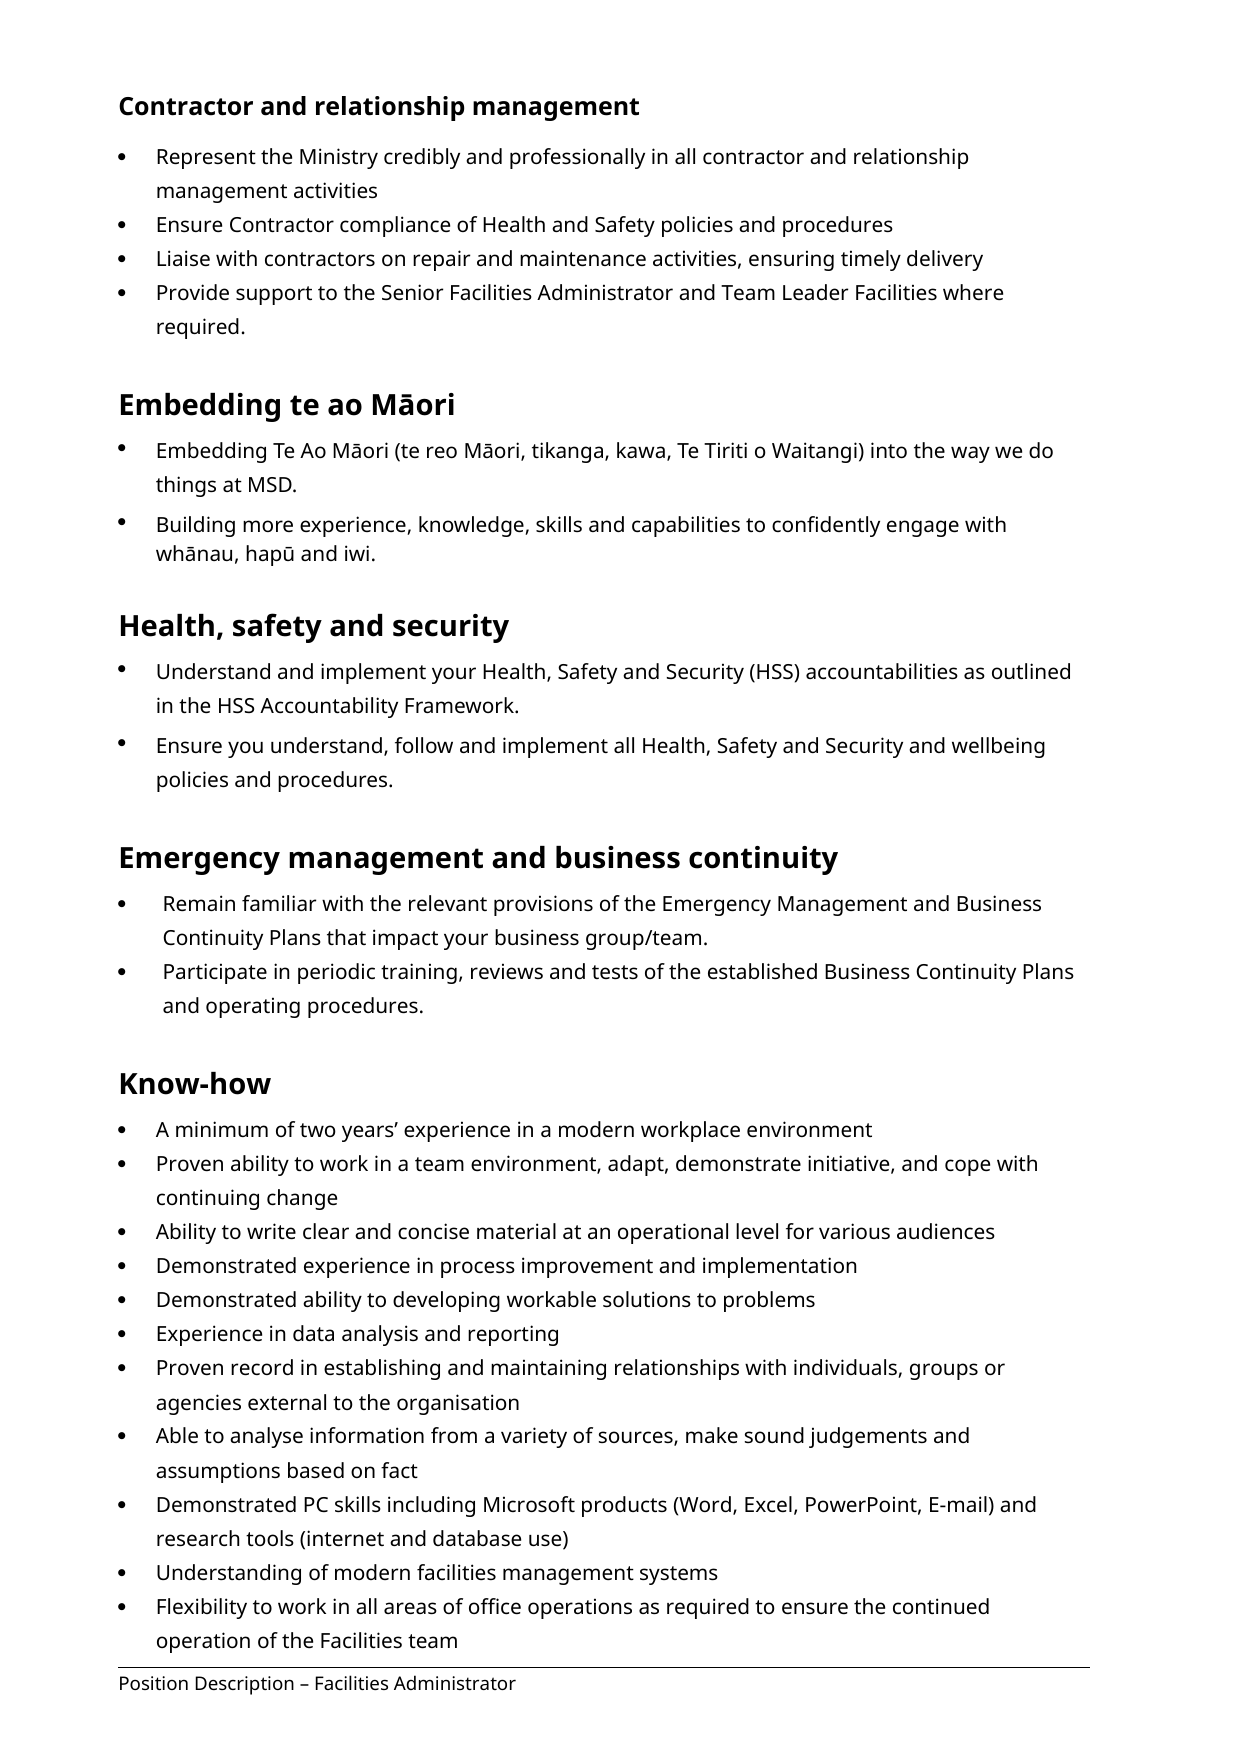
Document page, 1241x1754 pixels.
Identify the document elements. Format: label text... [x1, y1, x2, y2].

list Ability to write clear and concise material at an operational level for various audiences [118, 1217, 1090, 1246]
subtitle Embedding te ao Māori [118, 384, 1090, 423]
list Demonstrated PC skills including Microsoft products (Word, Excel, PowerPoint, E-mail) and research tools (internet and database use) [118, 1490, 1090, 1552]
list Proven ability to work in a team environment, adapt, demonstrate initiative, and cope with continuing change [118, 1149, 1090, 1212]
list Building more experience, knowledge, skills and capabilities to confidently engage with whānau, hapū and iwi. [118, 510, 1090, 567]
list Able to analyse information from a variety of sources, make sound judgements and assumptions based on fact [118, 1422, 1090, 1484]
subtitle Health, safety and security [118, 605, 1090, 644]
subtitle Contractor and relationship management [118, 89, 1090, 123]
list Ensure you understand, follow and implement all Health, Safety and Security and wellbeing policies and procedures. [118, 731, 1090, 794]
list Flexibility to work in all areas of office operations as required to ensure the continued operation of the Facilities team [118, 1592, 1090, 1654]
list Demonstrated experience in process improvement and implementation [118, 1251, 1090, 1280]
list Participate in periodic training, reviews and tests of the established Business Continuity Plans and operating procedures. [118, 957, 1090, 1020]
list Experience in data analysis and reporting [118, 1319, 1090, 1348]
list Demonstrated ability to developing workable solutions to problems [118, 1285, 1090, 1314]
list Represent the Ministry credibly and professionally in all contractor and relationship management activities [118, 142, 1090, 204]
list Proven record in establishing and maintaining relationships with individuals, groups or agencies external to the organisation [118, 1353, 1090, 1416]
subtitle Know-how [118, 1063, 1090, 1103]
list Understanding of modern facilities management systems [118, 1558, 1090, 1586]
list A minimum of two years’ experience in a modern workplace environment [118, 1115, 1090, 1143]
list Ensure Contractor compliance of Health and Safety policies and procedures [118, 210, 1090, 238]
list Embedding Te Ao Māori (te reo Māori, tikanga, kawa, Te Tiriti o Waitangi) into the way we do things at MSD. [118, 436, 1090, 498]
list Remain familiar with the relevant provisions of the Emergency Management and Business Continuity Plans that impact your business group/team. [118, 889, 1090, 952]
list Liaise with contractors on repair and maintenance activities, ensuring timely delivery [118, 244, 1090, 273]
list Provide support to the Senior Facilities Administrator and Team Leader Facilities where required. [118, 278, 1090, 341]
list Understand and implement your Health, Safety and Security (HSS) accountabilities as outlined in the HSS Accountability Framework. [118, 657, 1090, 719]
subtitle Emergency management and business continuity [118, 837, 1090, 877]
